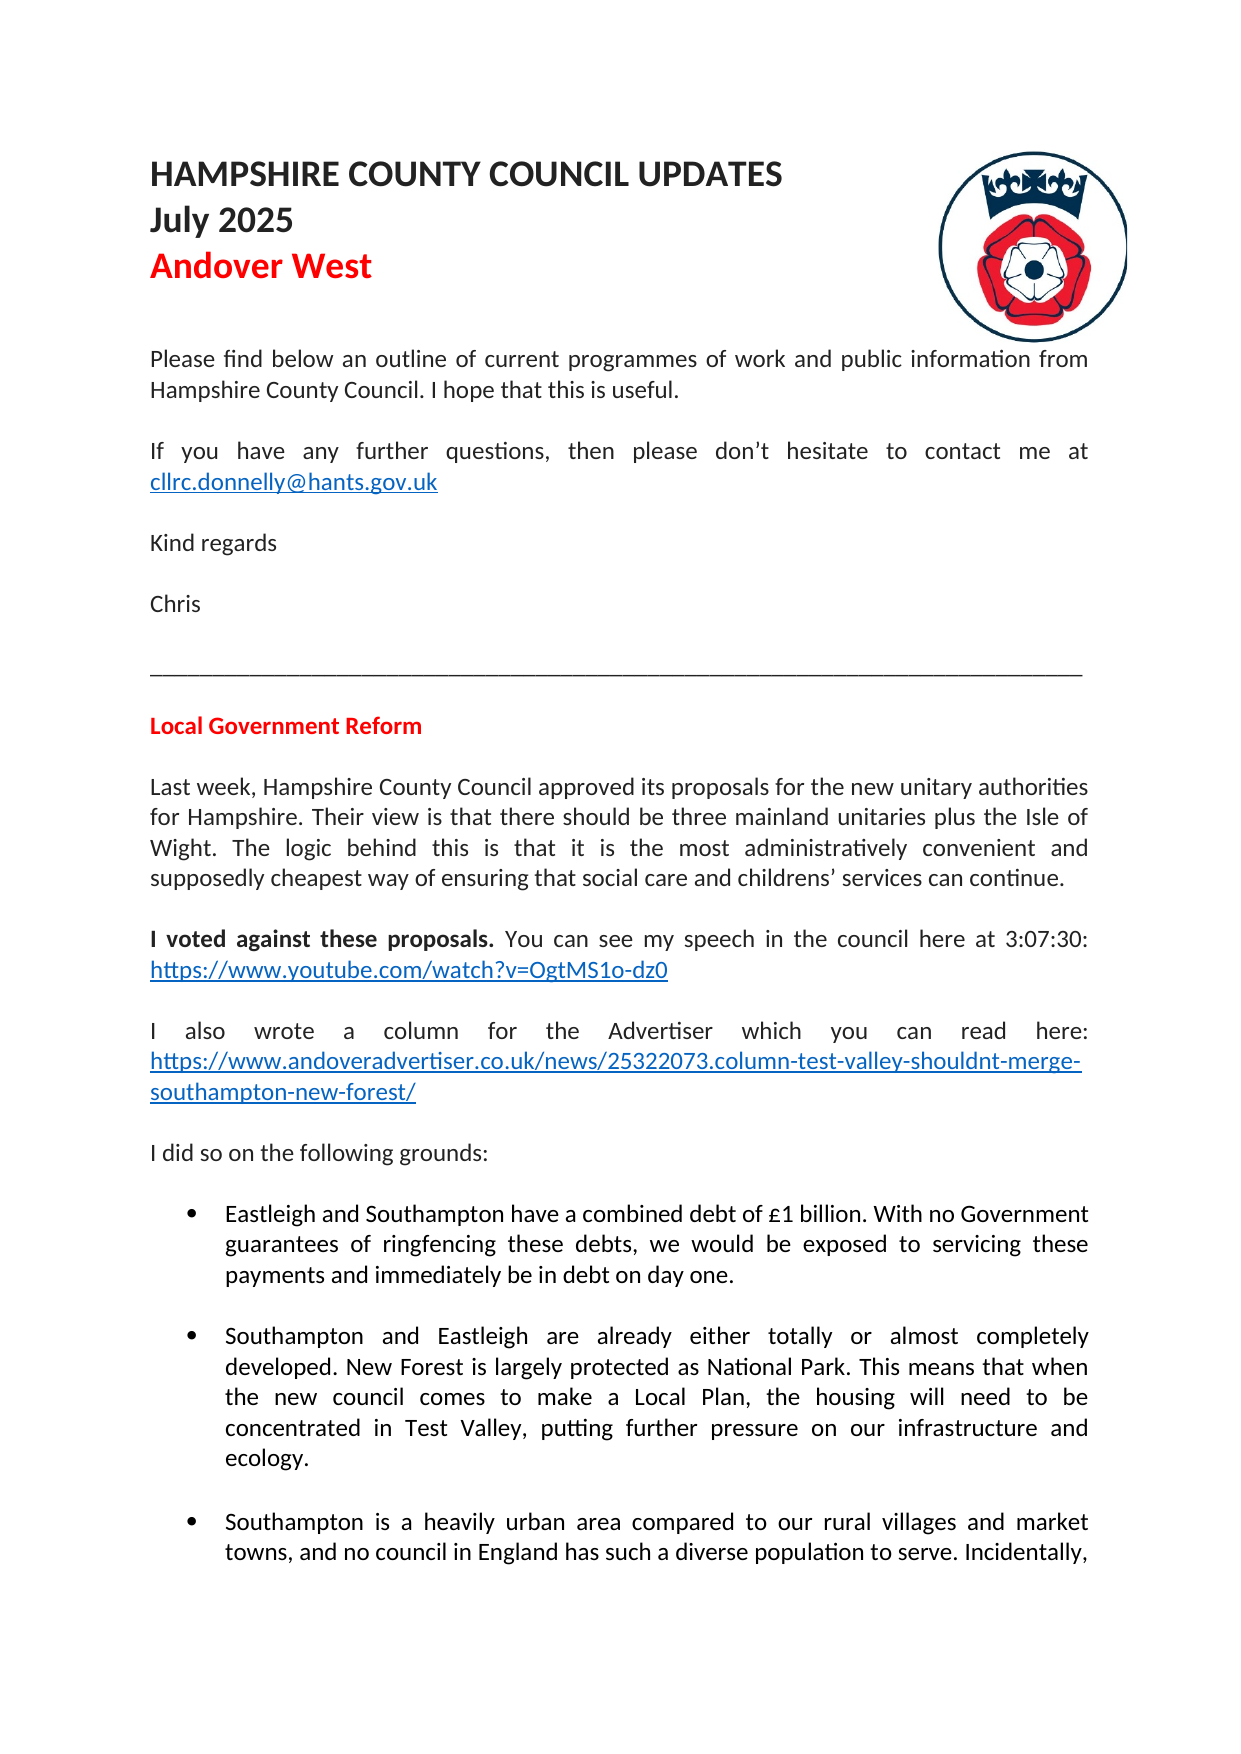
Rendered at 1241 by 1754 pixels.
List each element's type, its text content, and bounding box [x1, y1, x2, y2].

text Local Government Reform [150, 710, 1090, 740]
text I voted against these proposals. You can see my speech in the council here at 3:07:30: https://www.youtube.com/watch?v=OgtMS1o-dz0 [150, 923, 1090, 984]
text ___________________________________________________________________________ [150, 649, 1090, 679]
text Kind regards [150, 527, 1090, 557]
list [187, 1506, 1090, 1567]
list Eastleigh and Southampton have a combined debt of £1 billion. With no Government guarantees of ringfencing these debts, we would be exposed to servicing these payments and immediately be in debt on day one. [187, 1198, 1090, 1290]
text Last week, Hampshire County Council approved its proposals for the new unitary authorities for Hampshire. Their view is that there should be three mainland unitaries plus the Isle of Wight. The logic behind this is that it is the most administratively convenient and supposedly cheapest way of ensuring that social care and childrens’ services can continue. [150, 771, 1090, 893]
text Please find below an outline of current programmes of work and public information from Hampshire County Council. I hope that this is useful. [150, 343, 1090, 404]
text HAMPSHIRE COUNTY COUNCIL UPDATES [150, 150, 936, 196]
text I also wrote a column for the Advertiser which you can read here: https://www.andoveradvertiser.co.uk/news/25322073.column-test-valley-shouldnt-merge-southampton-new-forest/ [150, 1015, 1090, 1107]
text If you have any further questions, then please don’t hesitate to contact me at cllrc.donnelly@hants.gov.uk [150, 435, 1090, 496]
list Southampton and Eastleigh are already either totally or almost completely developed. New Forest is largely protected as National Park. This means that when the new council comes to make a Local Plan, the housing will need to be concentrated in Test Valley, putting further pressure on our infrastructure and ecology. [187, 1320, 1090, 1473]
text Andover West [150, 242, 936, 287]
picture [936, 150, 1127, 341]
text July 2025 [150, 196, 936, 242]
text Chris [150, 588, 1090, 618]
text I did so on the following grounds: [150, 1137, 1090, 1168]
